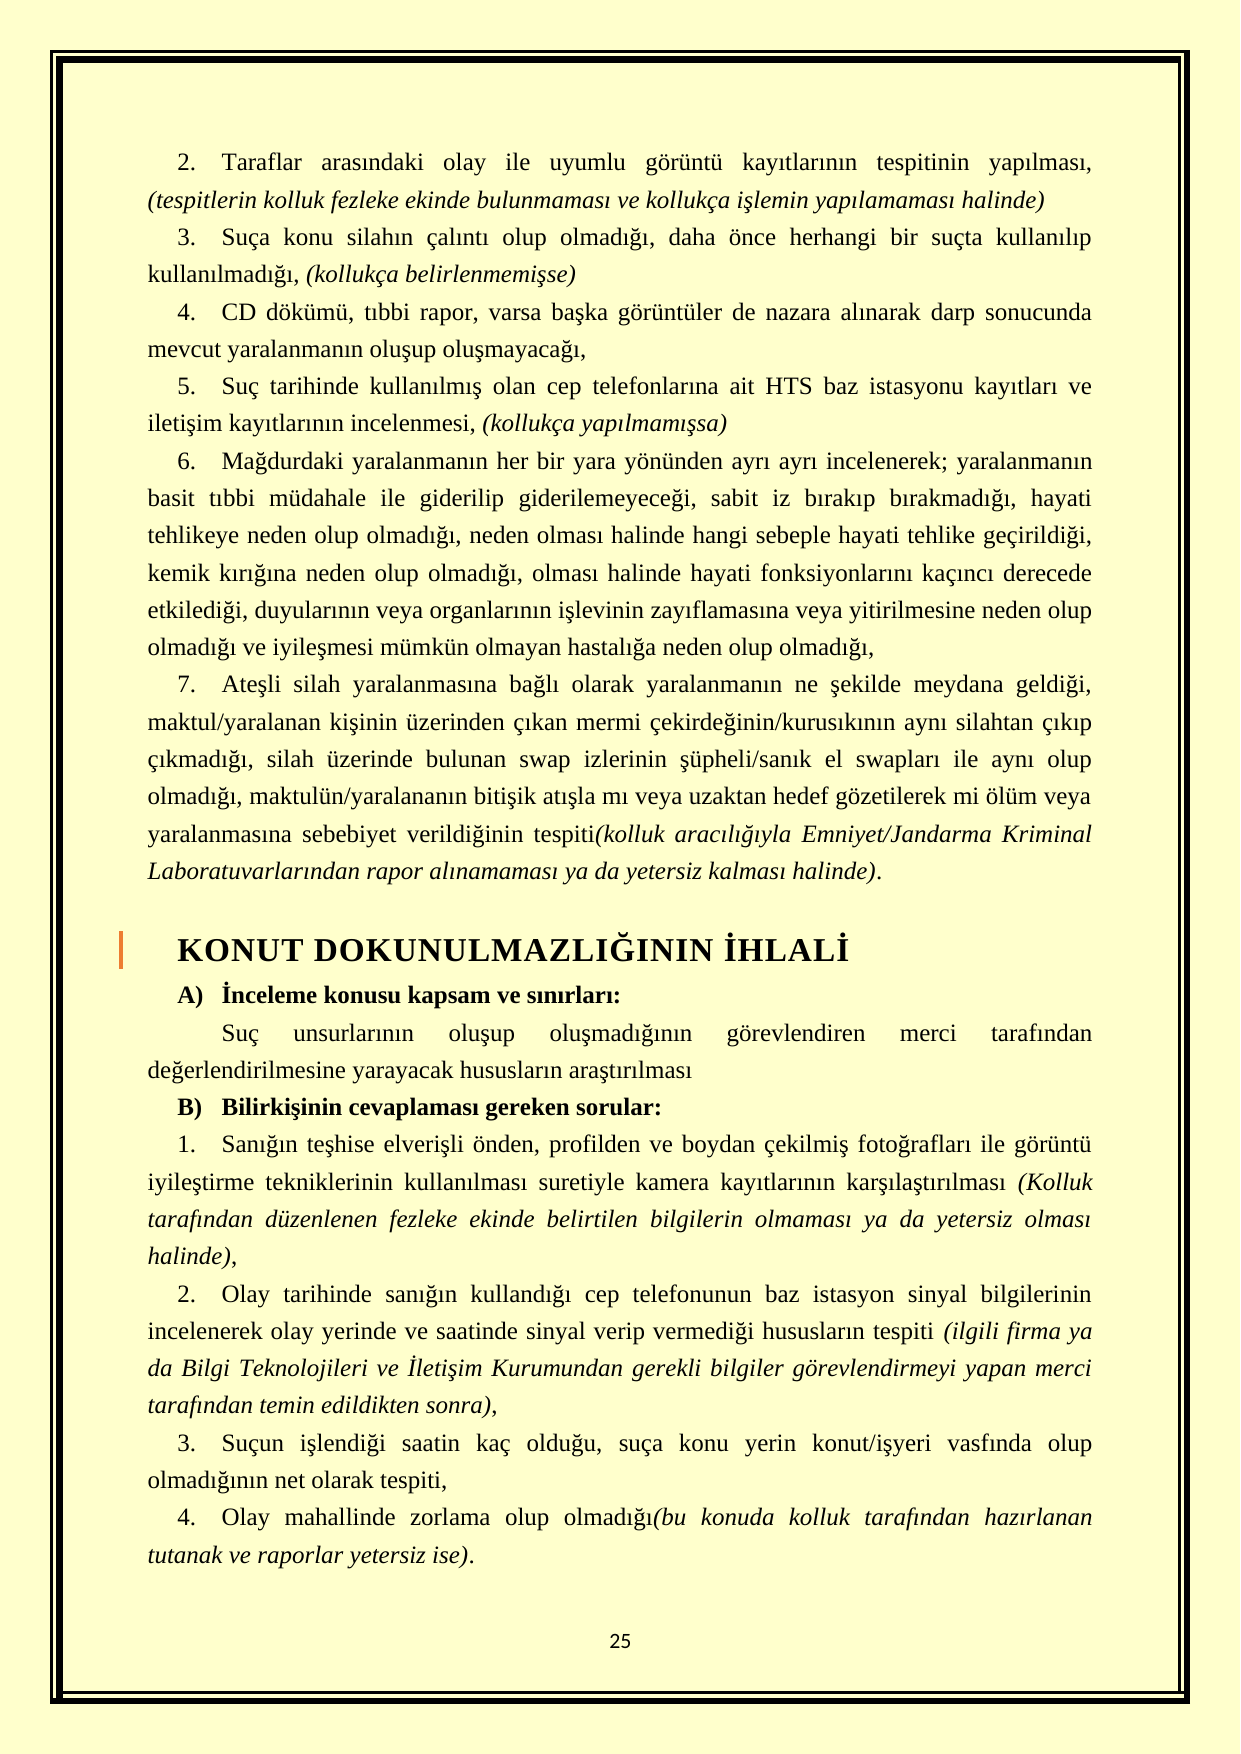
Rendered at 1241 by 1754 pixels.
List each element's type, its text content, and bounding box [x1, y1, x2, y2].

list Olay tarihinde sanığın kullandığı cep telefonunun baz istasyon sinyal bilgilerinin incelenerek olay yerinde ve saatinde sinyal verip vermediği hususların tespiti (ilgili firma ya da Bilgi Teknolojileri ve İletişim Kurumundan gerekli bilgiler görevlendirmeyi yapan merci tarafından temin edildikten sonra), [147, 1279, 1093, 1419]
list İnceleme konusu kapsam ve sınırları: [147, 980, 1093, 1009]
list CD dökümü, tıbbi rapor, varsa başka görüntüler de nazara alınarak darp sonucunda mevcut yaralanmanın oluşup oluşmayacağı, [147, 297, 1093, 363]
list Suça konu silahın çalıntı olup olmadığı, daha önce herhangi bir suçta kullanılıp kullanılmadığı, (kollukça belirlenmemişse) [147, 222, 1093, 288]
list Taraflar arasındaki olay ile uyumlu görüntü kayıtlarının tespitinin yapılması, (tespitlerin kolluk fezleke ekinde bulunmaması ve kollukça işlemin yapılamaması halinde) [147, 147, 1093, 213]
list Ateşli silah yaralanmasına bağlı olarak yaralanmanın ne şekilde meydana geldiği, maktul/yaralanan kişinin üzerinden çıkan mermi çekirdeğinin/kurusıkının aynı silahtan çıkıp çıkmadığı, silah üzerinde bulunan swap izlerinin şüpheli/sanık el swapları ile aynı olup olmadığı, maktulün/yaralananın bitişik atışla mı veya uzaktan hedef gözetilerek mi ölüm veya yaralanmasına sebebiyet verildiğinin tespiti(kolluk aracılığıyla Emniyet/Jandarma Kriminal Laboratuvarlarından rapor alınamaması ya da yetersiz kalması halinde). [147, 669, 1093, 885]
text Suç unsurlarının oluşup oluşmadığının görevlendiren merci tarafından değerlendirilmesine yarayacak hususların araştırılması [147, 1018, 1093, 1084]
list Olay mahallinde zorlama olup olmadığı(bu konuda kolluk tarafından hazırlanan tutanak ve raporlar yetersiz ise). [147, 1502, 1093, 1568]
list Suçun işlendiği saatin kaç olduğu, suça konu yerin konut/işyeri vasfında olup olmadığının net olarak tespiti, [147, 1428, 1093, 1494]
list Suç tarihinde kullanılmış olan cep telefonlarına ait HTS baz istasyonu kayıtları ve iletişim kayıtlarının incelenmesi, (kollukça yapılmamışsa) [147, 371, 1093, 437]
list Bilirkişinin cevaplaması gereken sorular: [147, 1092, 1093, 1121]
list Sanığın teşhise elverişli önden, profilden ve boydan çekilmiş fotoğrafları ile görüntü iyileştirme tekniklerinin kullanılması suretiyle kamera kayıtlarının karşılaştırılması (Kolluk tarafından düzenlenen fezleke ekinde belirtilen bilgilerin olmaması ya da yetersiz olması halinde), [147, 1129, 1093, 1270]
subtitle KONUT DOKUNULMAZLIĞININ İHLALİ [123, 931, 1093, 969]
list Mağdurdaki yaralanmanın her bir yara yönünden ayrı ayrı incelenerek; yaralanmanın basit tıbbi müdahale ile giderilip giderilemeyeceği, sabit iz bırakıp bırakmadığı, hayati tehlikeye neden olup olmadığı, neden olması halinde hangi sebeple hayati tehlike geçirildiği, kemik kırığına neden olup olmadığı, olması halinde hayati fonksiyonlarını kaçıncı derecede etkilediği, duyularının veya organlarının işlevinin zayıflamasına veya yitirilmesine neden olup olmadığı ve iyileşmesi mümkün olmayan hastalığa neden olup olmadığı, [147, 446, 1093, 661]
